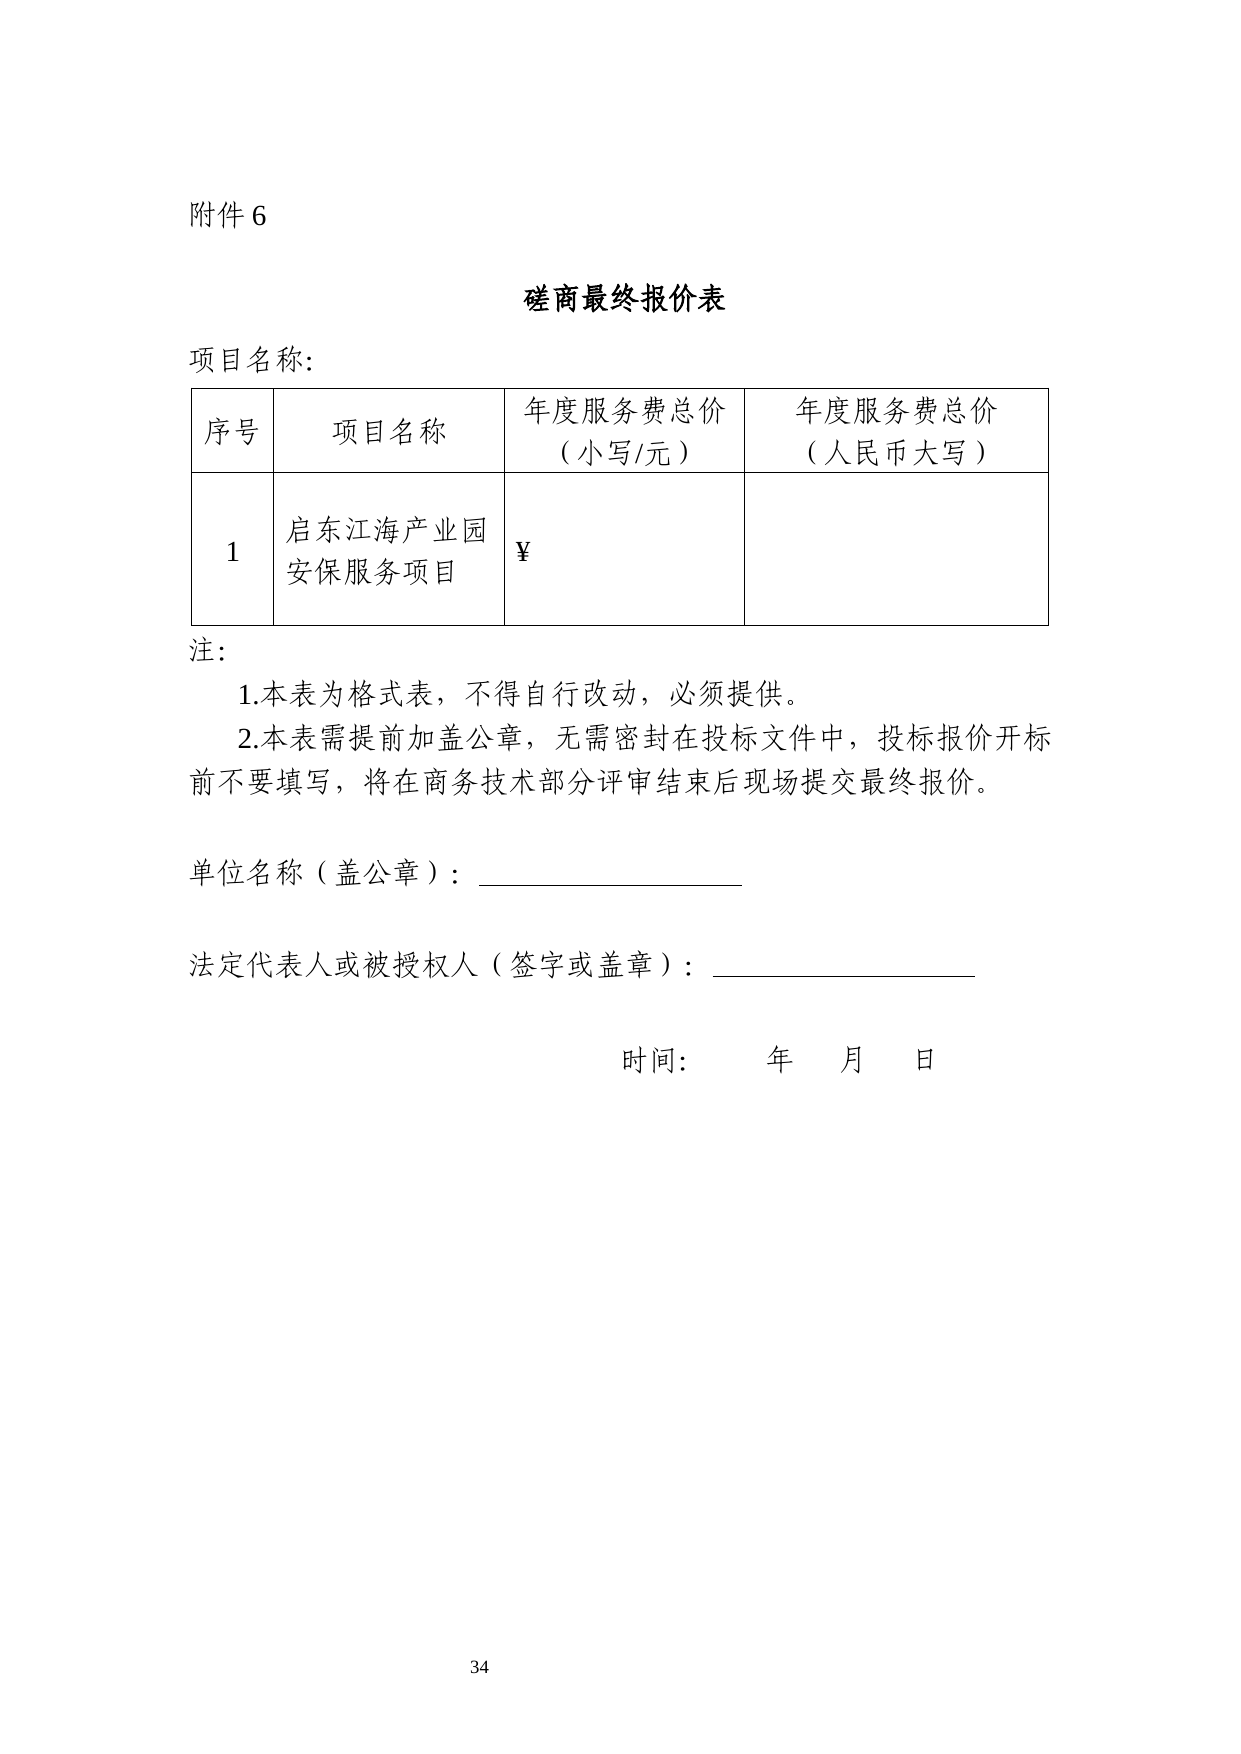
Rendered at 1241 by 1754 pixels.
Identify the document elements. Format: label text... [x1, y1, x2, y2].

table_cell [745, 473, 1048, 625]
text 注： [187, 626, 1053, 669]
table_cell 启东江海产业园安保服务项目 [274, 473, 504, 625]
table_header 年度服务费总价 （小写/元） [505, 389, 744, 472]
text 2.本表需提前加盖公章，无需密封在投标文件中，投标报价开标前不要填写，将在商务技术部分评审结束后现场提交最终报价。 [187, 713, 1053, 801]
table_cell ¥ [505, 473, 744, 625]
text 磋商最终报价表 [187, 260, 1053, 312]
table_header 项目名称 [274, 389, 504, 472]
table_header 年度服务费总价 （人民币大写） [745, 389, 1048, 472]
text 时间： 年 月 日 [561, 1030, 1053, 1080]
text 法定代表人或被授权人（签字或盖章）： [187, 938, 1053, 984]
table_cell 1 [192, 473, 273, 625]
text 附件6 [187, 179, 1053, 231]
text 1.本表为格式表，不得自行改动，必须提供。 [187, 669, 1053, 713]
text 项目名称： [187, 342, 899, 375]
text 单位名称（盖公章）： [187, 847, 1053, 892]
table_header 序号 [192, 389, 273, 472]
